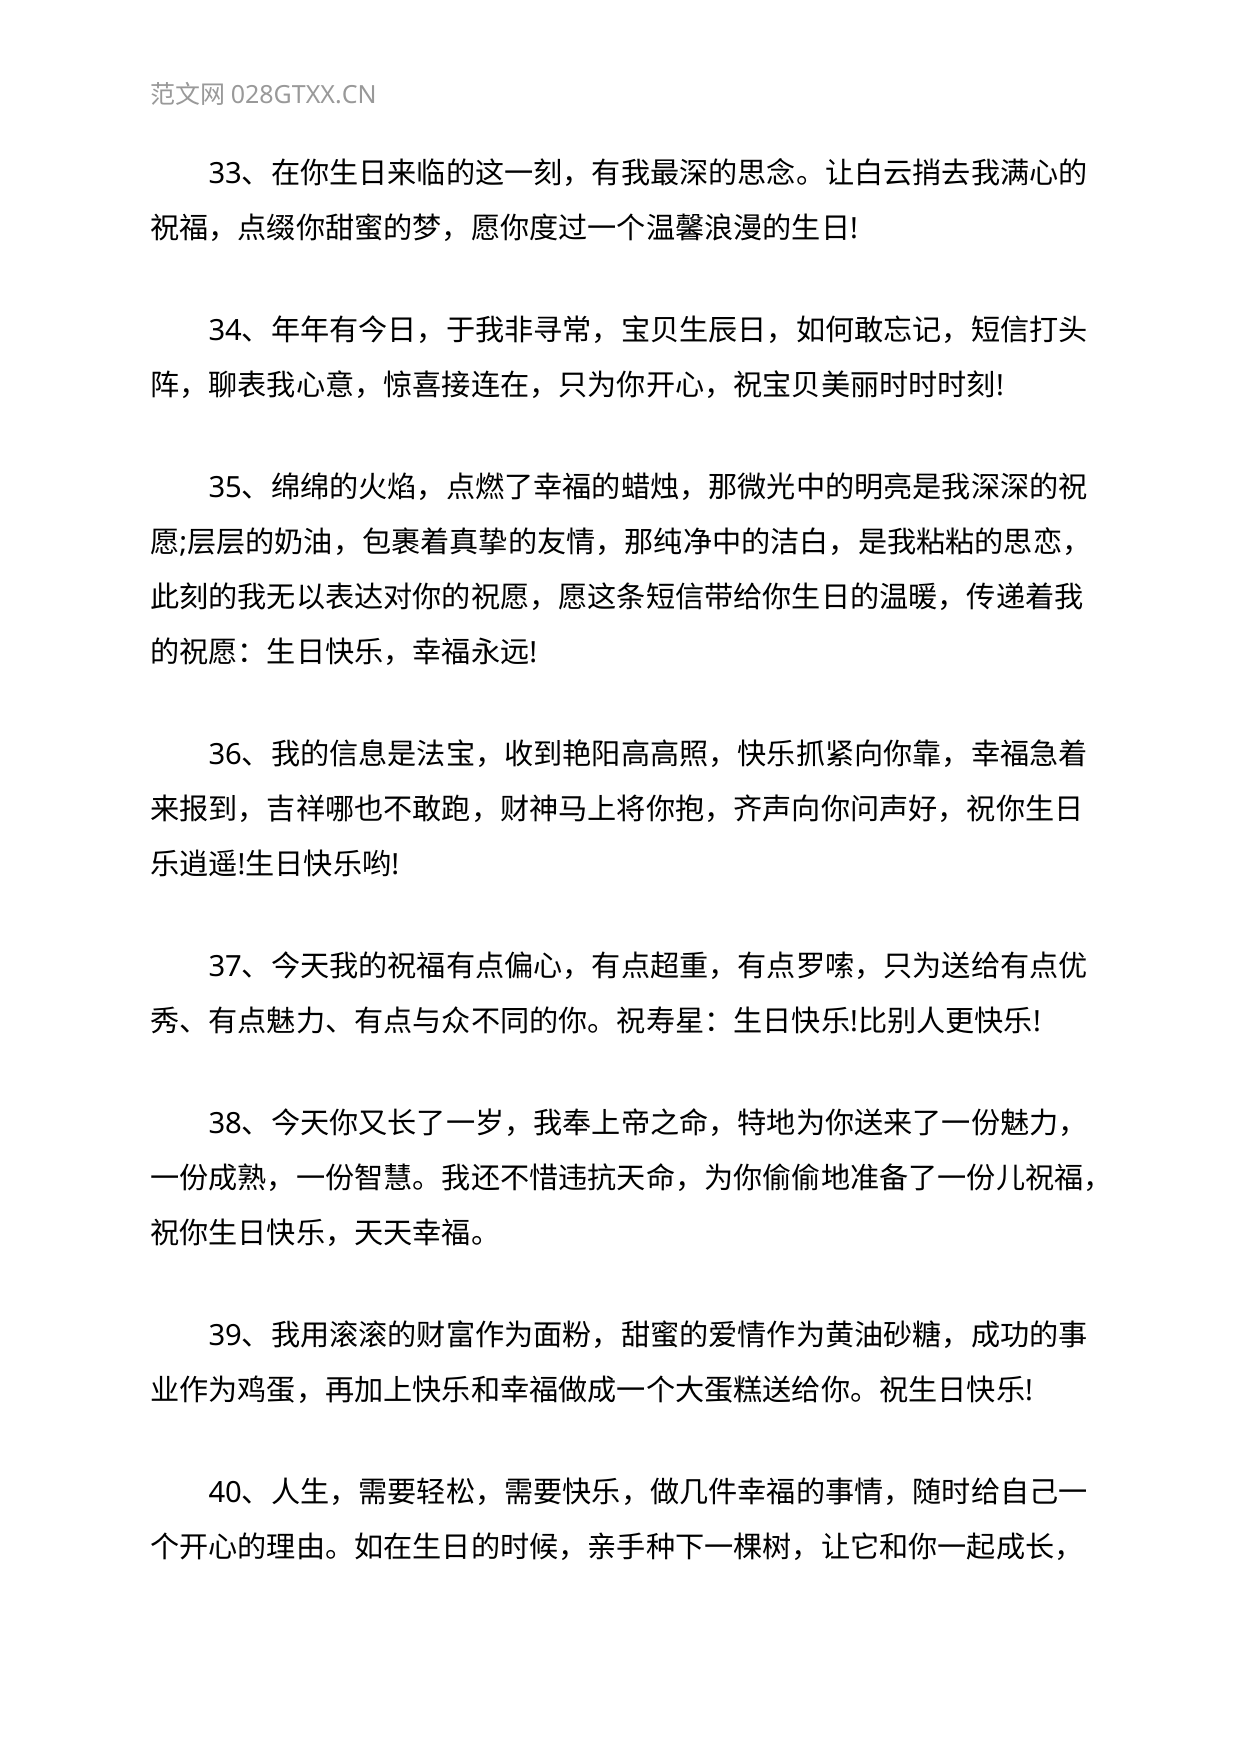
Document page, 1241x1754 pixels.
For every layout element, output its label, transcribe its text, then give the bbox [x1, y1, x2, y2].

text 38、今天你又长了一岁，我奉上帝之命，特地为你送来了一份魅力，一份成熟，一份智慧。我还不惜违抗天命，为你偷偷地准备了一份儿祝福，祝你生日快乐，天天幸福。 [150, 1100, 1090, 1252]
text 35、绵绵的火焰，点燃了幸福的蜡烛，那微光中的明亮是我深深的祝愿;层层的奶油，包裹着真挚的友情，那纯净中的洁白，是我粘粘的思恋，此刻的我无以表达对你的祝愿，愿这条短信带给你生日的温暖，传递着我的祝愿：生日快乐，幸福永远! [150, 464, 1090, 671]
text 39、我用滚滚的财富作为面粉，甜蜜的爱情作为黄油砂糖，成功的事业作为鸡蛋，再加上快乐和幸福做成一个大蛋糕送给你。祝生日快乐! [150, 1311, 1090, 1409]
text 33、在你生日来临的这一刻，有我最深的思念。让白云捎去我满心的祝福，点缀你甜蜜的梦，愿你度过一个温馨浪漫的生日! [150, 150, 1090, 247]
text 34、年年有今日，于我非寻常，宝贝生辰日，如何敢忘记，短信打头阵，聊表我心意，惊喜接连在，只为你开心，祝宝贝美丽时时时刻! [150, 307, 1090, 404]
text 36、我的信息是法宝，收到艳阳高高照，快乐抓紧向你靠，幸福急着来报到，吉祥哪也不敢跑，财神马上将你抱，齐声向你问声好，祝你生日乐逍遥!生日快乐哟! [150, 731, 1090, 883]
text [150, 1468, 1090, 1566]
text 37、今天我的祝福有点偏心，有点超重，有点罗嗦，只为送给有点优秀、有点魅力、有点与众不同的你。祝寿星：生日快乐!比别人更快乐! [150, 943, 1090, 1040]
